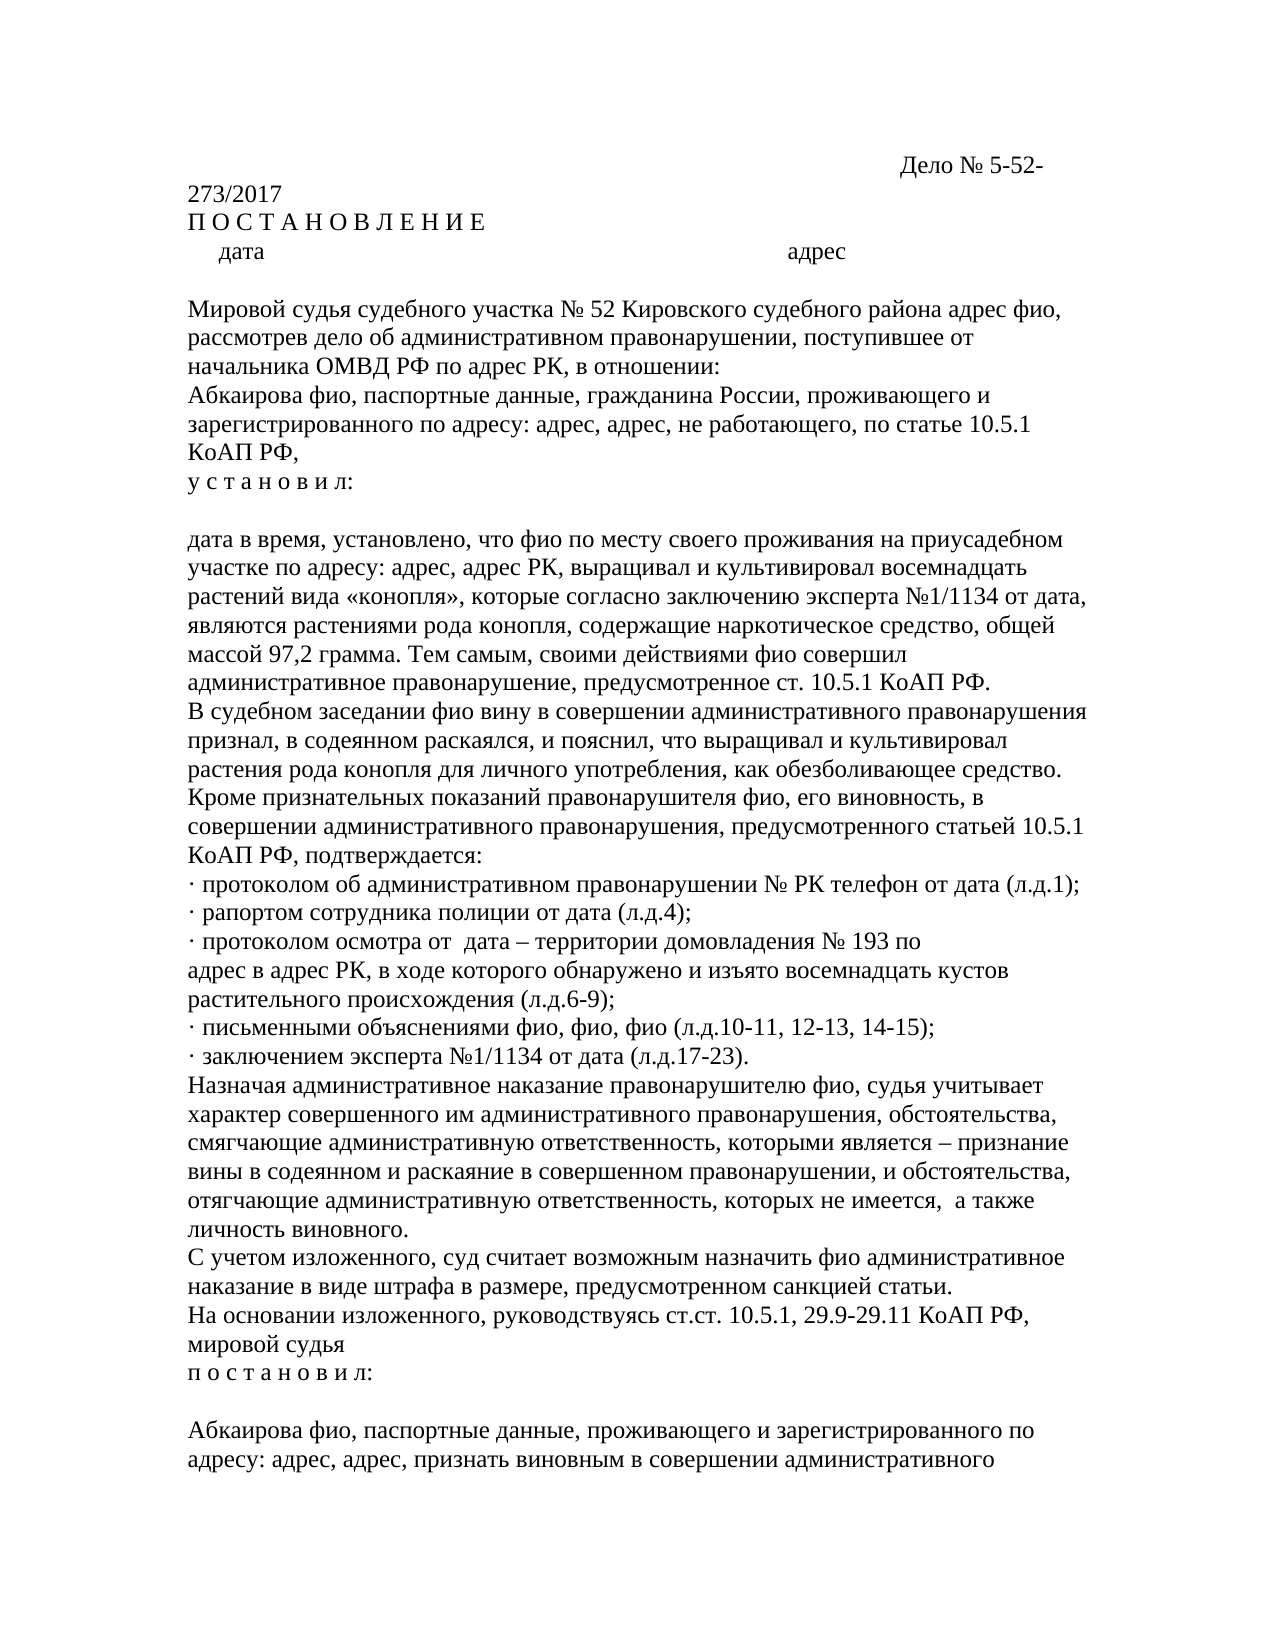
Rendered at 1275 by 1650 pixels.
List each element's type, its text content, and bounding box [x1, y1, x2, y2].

text · рапортом сотрудника полиции от дата (л.д.4); [187, 897, 1087, 926]
text · протоколом об административном правонарушении № РК телефон от дата (л.д.1); [187, 869, 1087, 897]
text Кроме признательных показаний правонарушителя фио, его виновность, в совершении административного правонарушения, предусмотренного статьей 10.5.1 КоАП РФ, подтверждается: [187, 782, 1087, 869]
text дата в время, установлено, что фио по месту своего проживания на приусадебном участке по адресу: адрес, адрес РК, выращивал и культивировал восемнадцать растений вида «конопля», которые согласно заключению эксперта №1/1134 от дата, являются растениями рода конопля, содержащие наркотическое средство, общей массой 97,2 грамма. Тем самым, своими действиями фио совершил административное правонарушение, предусмотренное ст. 10.5.1 КоАП РФ. [187, 524, 1087, 696]
text В судебном заседании фио вину в совершении административного правонарушения признал, в содеянном раскаялся, и пояснил, что выращивал и культивировал растения рода конопля для личного употребления, как обезболивающее средство. [187, 696, 1087, 782]
text На основании изложенного, руководствуясь ст.ст. 10.5.1, 29.9-29.11 КоАП РФ, мировой судья [187, 1300, 1087, 1357]
text Дело № 5-52-273/2017 [187, 150, 1087, 207]
text Абкаирова фио, паспортные данные, гражданина России, проживающего и зарегистрированного по адресу: адрес, адрес, не работающего, по статье 10.5.1 КоАП РФ, [187, 380, 1087, 466]
text П О С Т А Н О В Л Е Н И Е [187, 207, 1087, 236]
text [187, 1415, 1087, 1472]
text · заключением эксперта №1/1134 от дата (л.д.17-23). [187, 1041, 1087, 1070]
text · протоколом осмотра от дата – территории домовладения № 193 по адрес в адрес РК, в ходе которого обнаружено и изъято восемнадцать кустов растительного происхождения (л.д.6-9); [187, 926, 1087, 1012]
text п о с т а н о в и л: [187, 1357, 1087, 1386]
text · письменными объяснениями фио, фио, фио (л.д.10-11, 12-13, 14-15); [187, 1012, 1087, 1041]
text у с т а н о в и л: [187, 466, 1087, 495]
text С учетом изложенного, суд считает возможным назначить фио административное наказание в виде штрафа в размере, предусмотренном санкцией статьи. [187, 1242, 1087, 1300]
text Назначая административное наказание правонарушителю фио, судья учитывает характер совершенного им административного правонарушения, обстоятельства, смягчающие административную ответственность, которыми является – признание вины в содеянном и раскаяние в совершенном правонарушении, и обстоятельства, отягчающие административную ответственность, которых не имеется, а также личность виновного. [187, 1070, 1087, 1242]
text Мировой судья судебного участка № 52 Кировского судебного района адрес фио, рассмотрев дело об административном правонарушении, поступившее от начальника ОМВД РФ по адрес РК, в отношении: [187, 294, 1087, 380]
text дата адрес [187, 236, 1087, 265]
